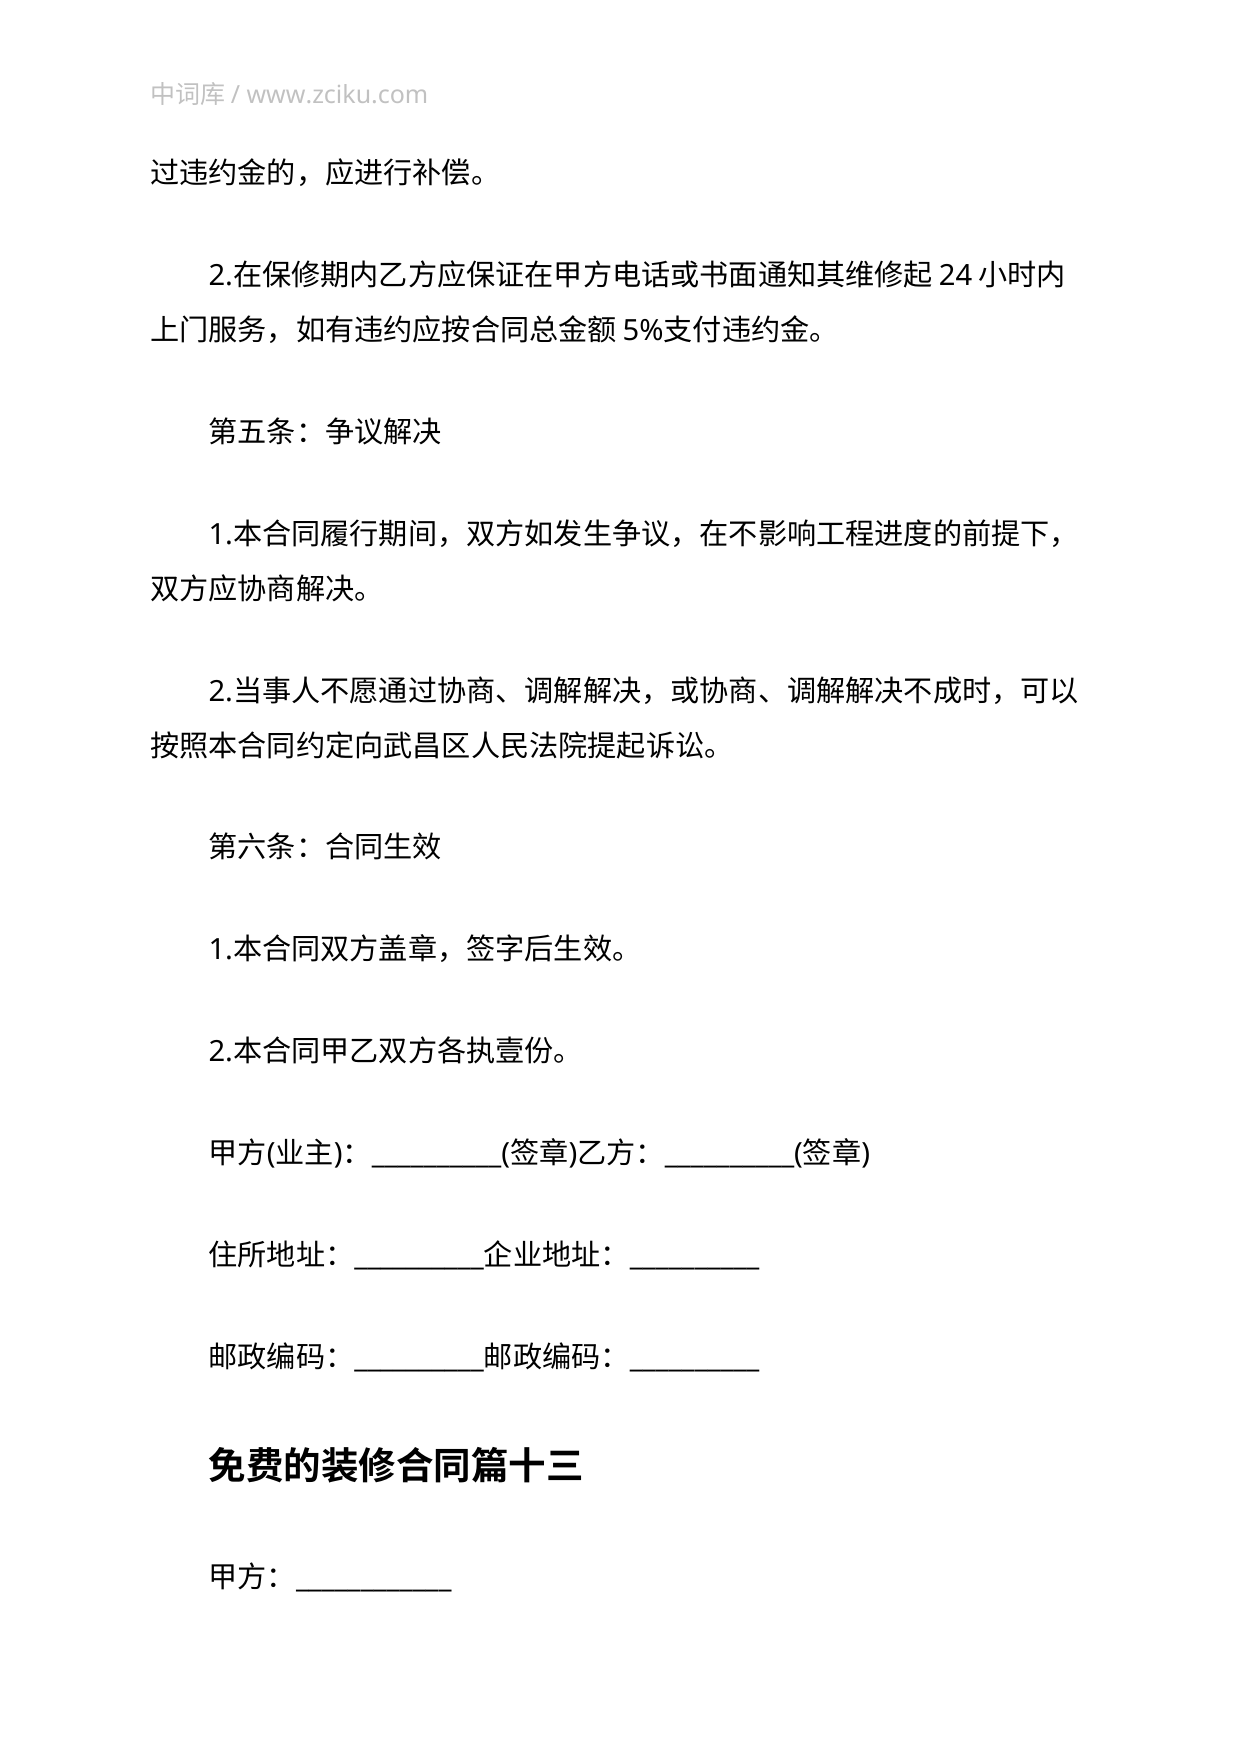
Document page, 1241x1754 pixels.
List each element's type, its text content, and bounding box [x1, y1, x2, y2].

text 2.当事人不愿通过协商、调解解决，或协商、调解解决不成时，可以按照本合同约定向武昌区人民法院提起诉讼。 [150, 667, 1090, 764]
text 2.本合同甲乙双方各执壹份。 [150, 1028, 1090, 1070]
text 1.本合同双方盖章，签字后生效。 [150, 926, 1090, 968]
text 免费的装修合同篇十三 [150, 1436, 1090, 1490]
text 甲方：____________ [150, 1553, 1090, 1596]
text 2.在保修期内乙方应保证在甲方电话或书面通知其维修起24小时内上门服务，如有违约应按合同总金额5%支付违约金。 [150, 252, 1090, 349]
text 第六条：合同生效 [150, 824, 1090, 866]
text 甲方(业主)：__________(签章)乙方：__________(签章) [150, 1130, 1090, 1172]
text 邮政编码：__________邮政编码：__________ [150, 1334, 1090, 1376]
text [150, 150, 1090, 192]
text 1.本合同履行期间，双方如发生争议，在不影响工程进度的前提下，双方应协商解决。 [150, 511, 1090, 608]
text 第五条：争议解决 [150, 409, 1090, 451]
text 住所地址：__________企业地址：__________ [150, 1232, 1090, 1274]
